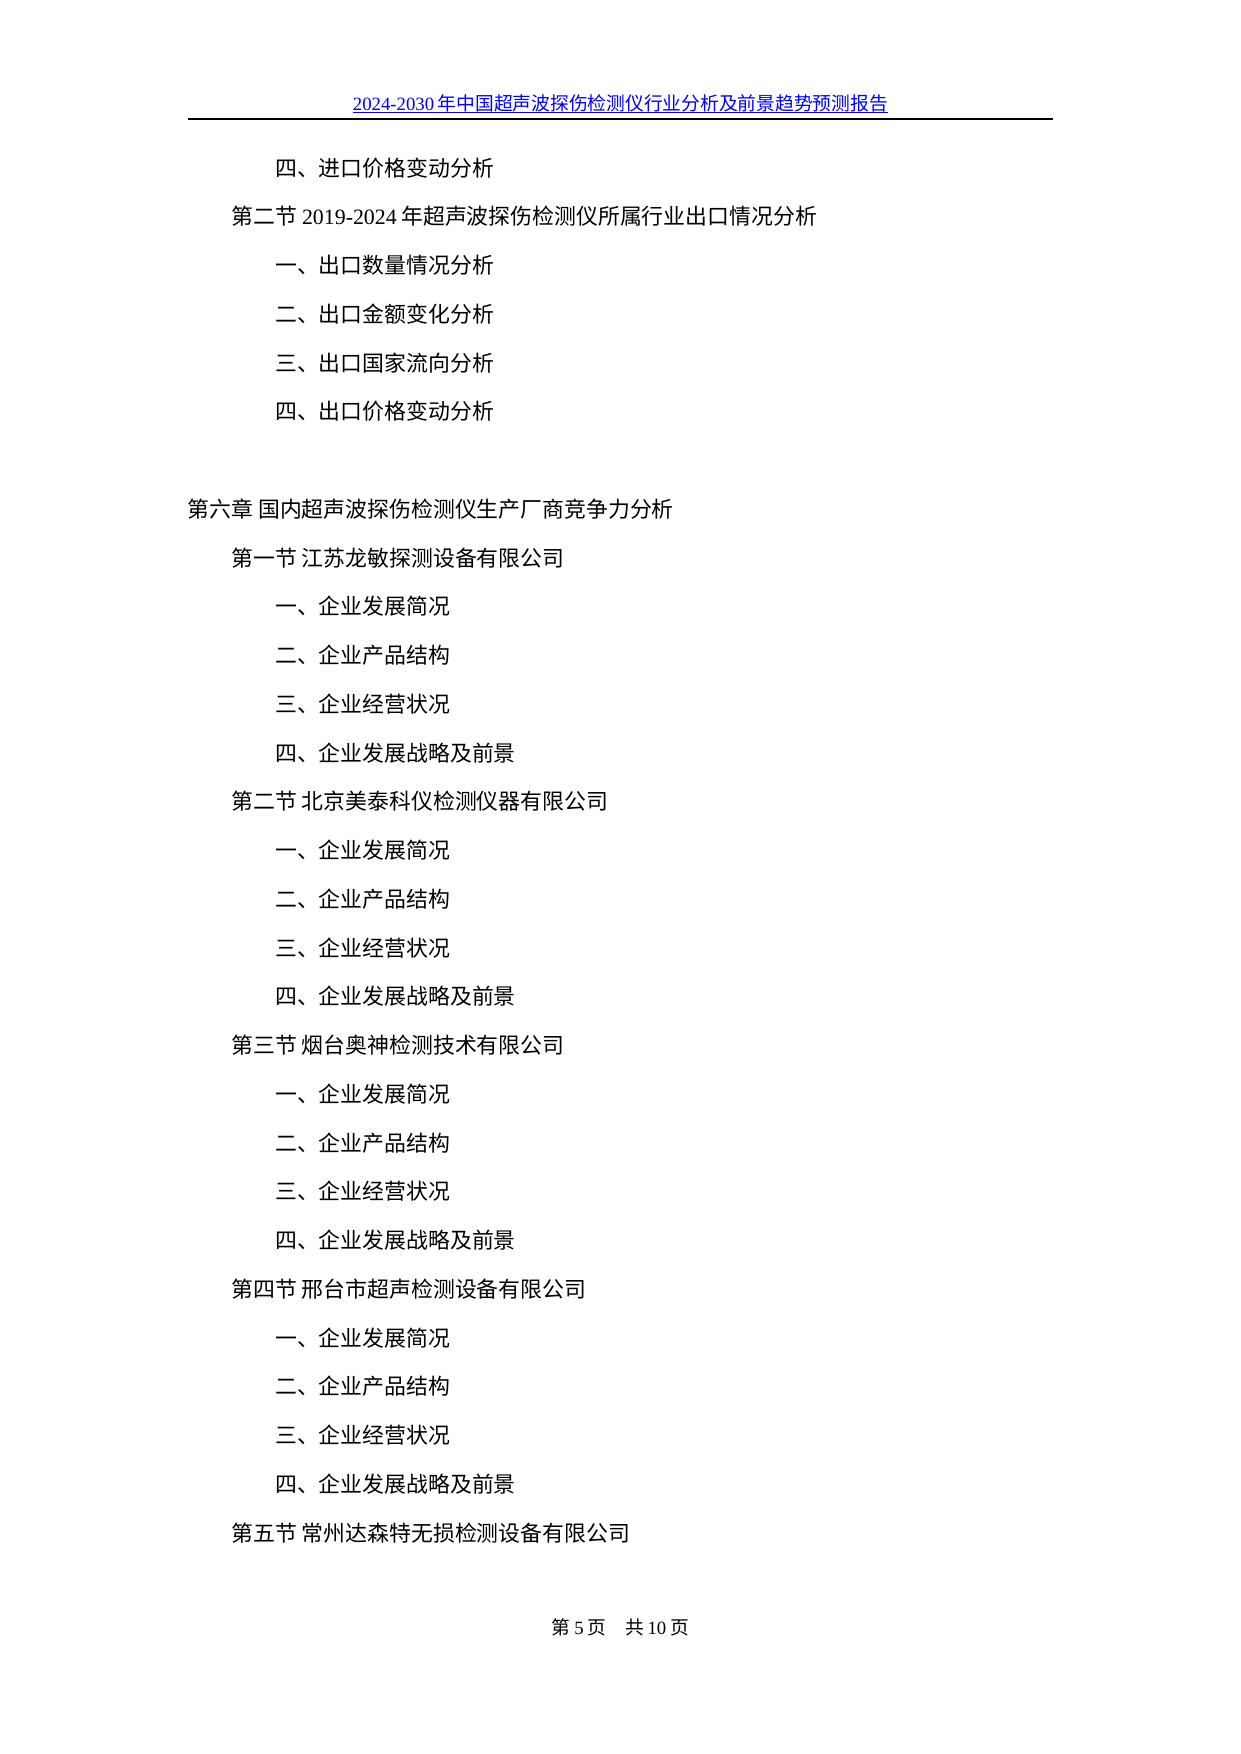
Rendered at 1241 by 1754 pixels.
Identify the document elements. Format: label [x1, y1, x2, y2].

text [187, 150, 1053, 1548]
